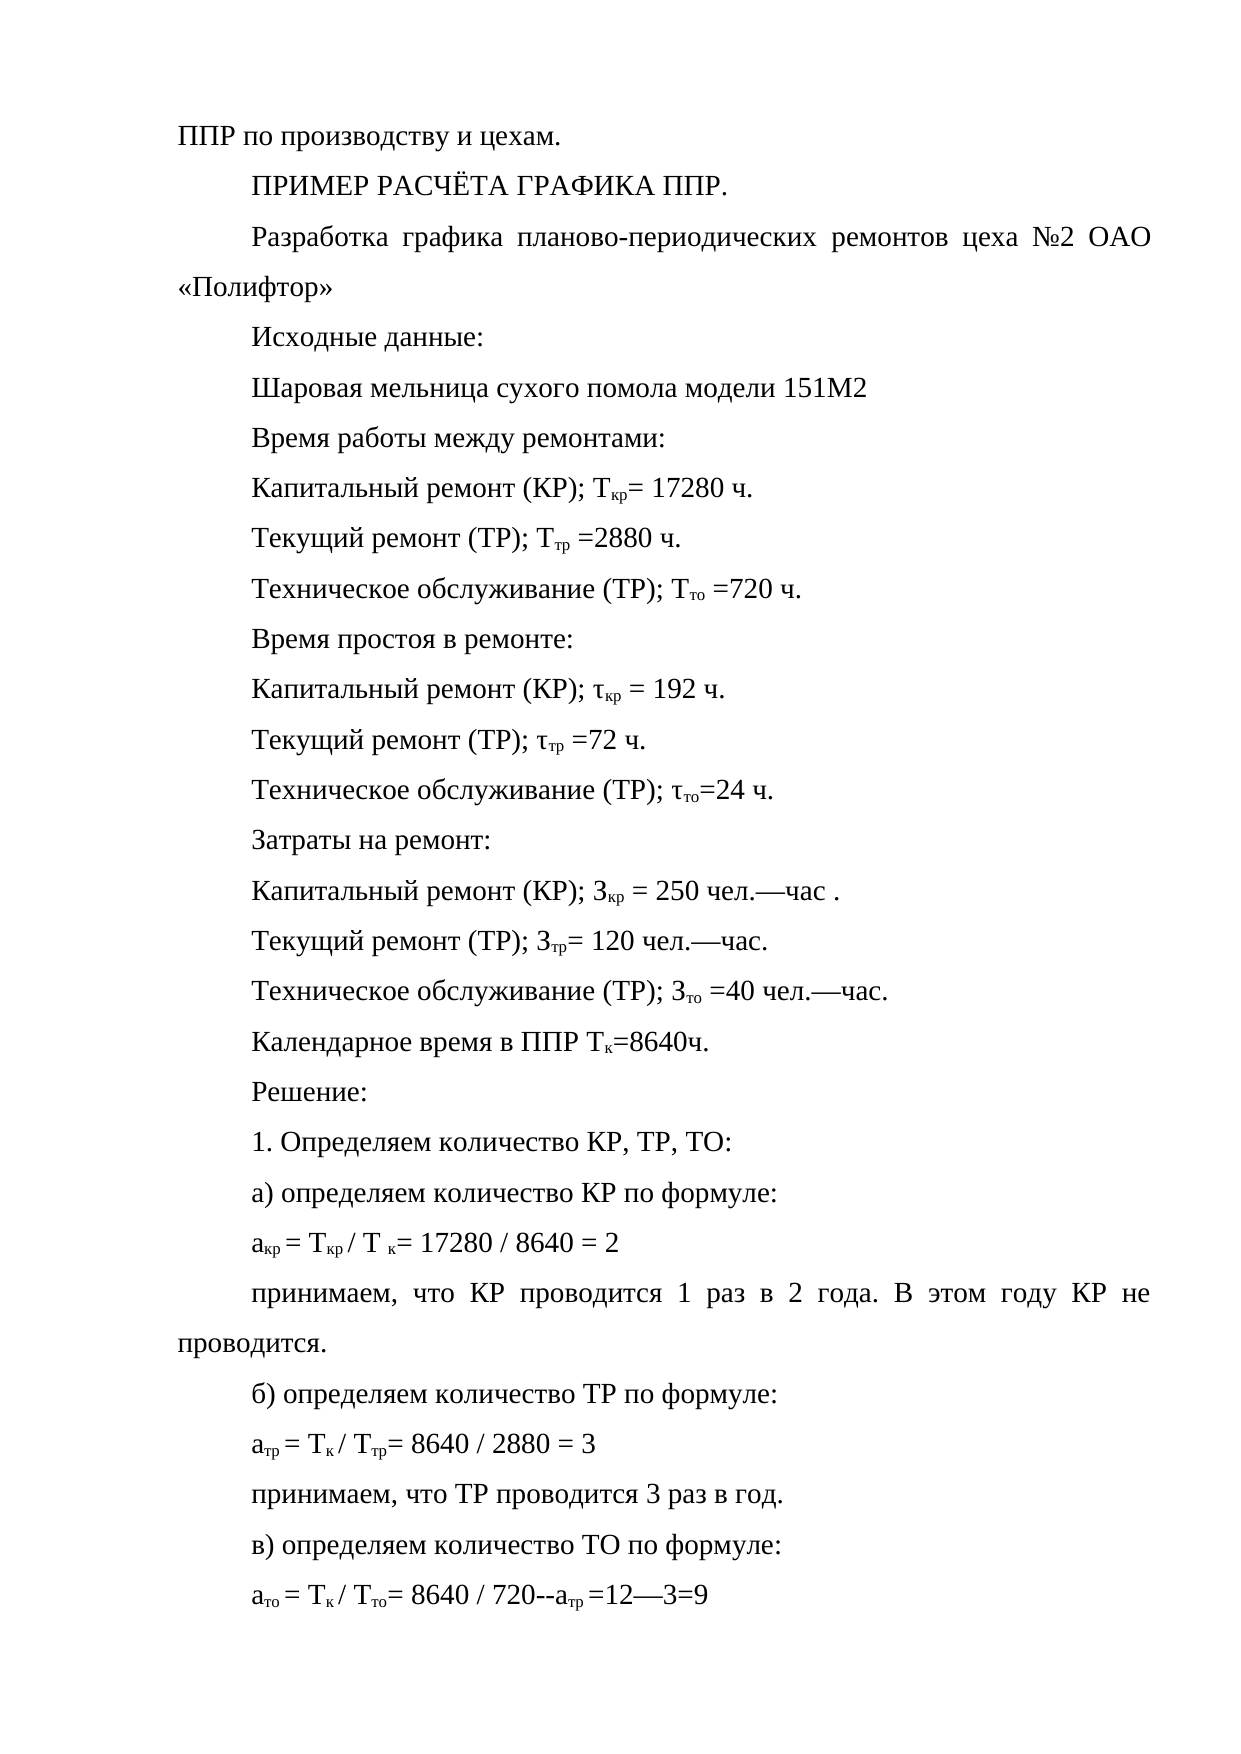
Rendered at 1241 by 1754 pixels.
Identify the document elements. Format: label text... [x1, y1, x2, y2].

text Техническое обслуживание (ТР); τто=24 ч. [177, 772, 1152, 806]
text Капитальный ремонт (КР); Зкр = 250 чел.—час . [177, 873, 1152, 906]
text а) определяем количество КР по формуле: [177, 1175, 1152, 1208]
text Капитальный ремонт (КР); τкр = 192 ч. [177, 672, 1152, 705]
text Текущий ремонт (ТР); Ттр =2880 ч. [177, 521, 1152, 554]
text атр = Тк / Ттр= 8640 / 2880 = 3 [177, 1426, 1152, 1460]
text в) определяем количество ТО по формуле: [177, 1527, 1152, 1560]
text 1. Определяем количество КР, ТР, ТО: [177, 1124, 1152, 1158]
text Разработка графика планово-периодических ремонтов цеха №2 ОАО «Полифтор» [177, 219, 1152, 303]
text Время простоя в ремонте: [177, 621, 1152, 655]
text Текущий ремонт (ТР); Зтр= 120 чел.—час. [177, 923, 1152, 957]
text ПРИМЕР РАСЧЁТА ГРАФИКА ППР. [177, 168, 1152, 202]
text Техническое обслуживание (ТР); Зто =40 чел.—час. [177, 973, 1152, 1007]
text акр = Ткр / Т к= 17280 / 8640 = 2 [177, 1225, 1152, 1258]
text Решение: [177, 1074, 1152, 1108]
text Затраты на ремонт: [177, 822, 1152, 856]
text б) определяем количество ТР по формуле: [177, 1376, 1152, 1409]
text Время работы между ремонтами: [177, 420, 1152, 453]
text ато = Тк / Тто= 8640 / 720--атр =12—3=9 [177, 1577, 1152, 1611]
text принимаем, что КР проводится 1 раз в 2 года. В этом году КР не проводится. [177, 1275, 1152, 1359]
text Капитальный ремонт (КР); Ткр= 17280 ч. [177, 470, 1152, 504]
text принимаем, что ТР проводится 3 раз в год. [177, 1477, 1152, 1510]
text Исходные данные: [177, 319, 1152, 353]
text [177, 118, 1152, 152]
text Техническое обслуживание (ТР); Тто =720 ч. [177, 571, 1152, 604]
text Календарное время в ППР Тк=8640ч. [177, 1024, 1152, 1057]
text Текущий ремонт (ТР); τтр =72 ч. [177, 722, 1152, 755]
text Шаровая мельница сухого помола модели 151М2 [177, 370, 1152, 403]
